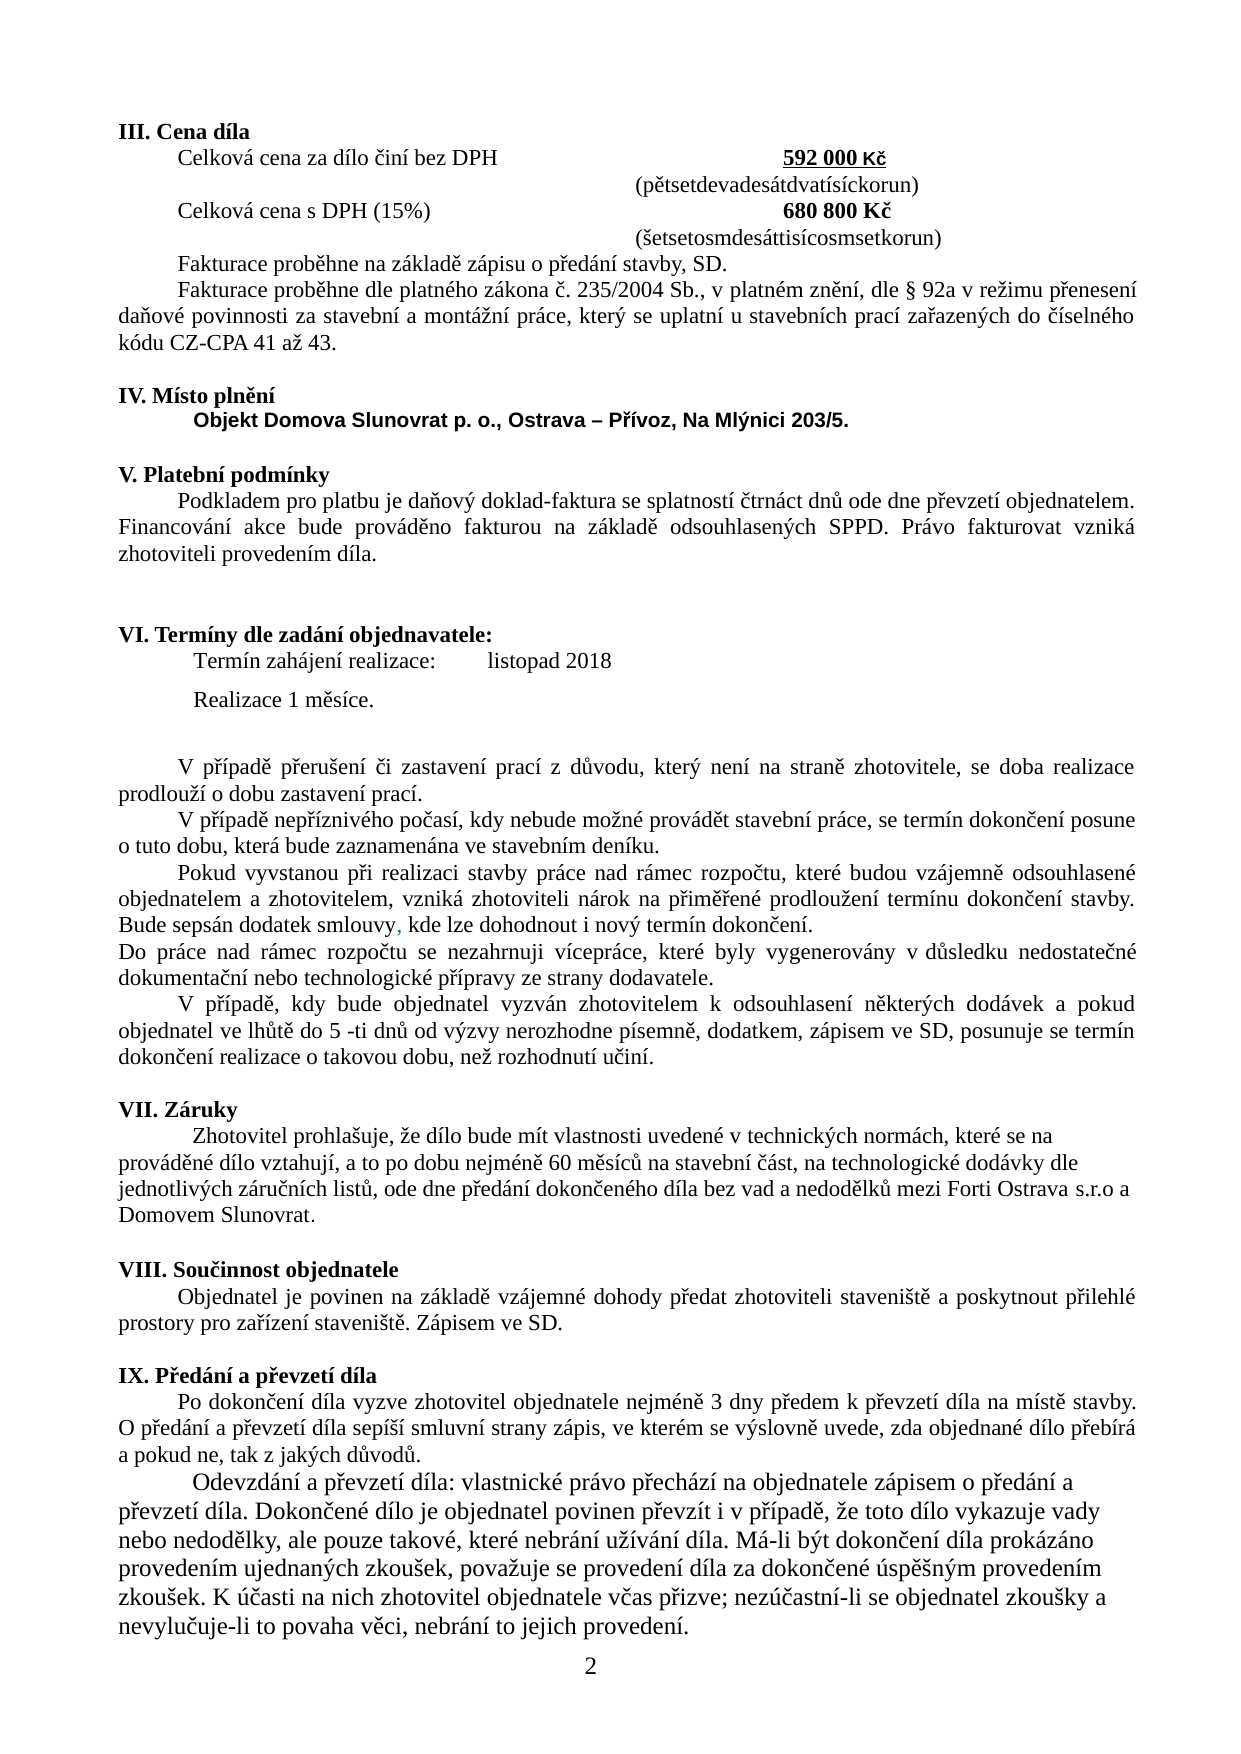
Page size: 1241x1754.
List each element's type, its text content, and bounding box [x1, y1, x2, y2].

text (šetsetosmdesáttisícosmsetkorun) [118, 223, 1137, 250]
text V. Platební podmínky [118, 461, 1137, 487]
text Odevzdání a převzetí díla: vlastnické právo přechází na objednatele zápisem o předání a převzetí díla. Dokončené dílo je objednatel povinen převzít i v případě, že toto dílo vykazuje vady nebo nedodělky, ale pouze takové, které nebrání užívání díla. Má-li být dokončení díla prokázáno provedením ujednaných zkoušek, považuje se provedení díla za dokončené úspěšným provedením zkoušek. K účasti na nich zhotovitel objednatele včas přizve; nezúčastní-li se objednatel zkoušky a nevylučuje-li to povaha věci, nebrání to jejich provedení. [118, 1467, 1137, 1640]
text Fakturace proběhne dle platného zákona č. 235/2004 Sb., v platném znění, dle § 92a v režimu přenesení daňové povinnosti za stavební a montážní práce, který se uplatní u stavebních prací zařazených do číselného kódu CZ-CPA 41 až 43. [118, 276, 1137, 355]
text Celková cena s DPH (15%) 680 800 Kč [118, 197, 1137, 223]
text Po dokončení díla vyzve zhotovitel objednatele nejméně 3 dny předem k převzetí díla na místě stavby. O předání a převzetí díla sepíší smluvní strany zápis, ve kterém se výslovně uvede, zda objednané dílo přebírá a pokud ne, tak z jakých důvodů. [118, 1388, 1137, 1467]
text V případě přerušení či zastavení prací z důvodu, který není na straně zhotovitele, se doba realizace prodlouží o dobu zastavení prací. [118, 753, 1137, 806]
text V případě, kdy bude objednatel vyzván zhotovitelem k odsouhlasení některých dodávek a pokud objednatel ve lhůtě do 5 -ti dnů od výzvy nerozhodne písemně, dodatkem, zápisem ve SD, posunuje se termín dokončení realizace o takovou dobu, než rozhodnutí učiní. [118, 990, 1137, 1069]
text IX. Předání a převzetí díla [118, 1362, 1137, 1388]
text Zhotovitel prohlašuje, že dílo bude mít vlastnosti uvedené v technických normách, které se na prováděné dílo vztahují, a to po dobu nejméně 60 měsíců na stavební část, na technologické dodávky dle jednotlivých záručních listů, ode dne předání dokončeného díla bez vad a nedodělků mezi Forti Ostrava s.r.o a Domovem Slunovrat. [118, 1122, 1137, 1228]
text VIII. Součinnost objednatele [118, 1256, 1137, 1283]
text Realizace 1 měsíce. [193, 686, 1137, 712]
text Do práce nad rámec rozpočtu se nezahrnuji vícepráce, které byly vygenerovány v důsledku nedostatečné dokumentační nebo technologické přípravy ze strany dodavatele. [118, 938, 1137, 990]
text Objekt Domova Slunovrat p. o., Ostrava – Přívoz, Na Mlýnici 203/5. [193, 408, 1137, 432]
text Podkladem pro platbu je daňový doklad-faktura se splatností čtrnáct dnů ode dne převzetí objednatelem. Financování akce bude prováděno fakturou na základě odsouhlasených SPPD. Právo fakturovat vzniká zhotoviteli provedením díla. [118, 487, 1137, 566]
text (pětsetdevadesátdvatísíckorun) [118, 171, 1137, 197]
text Objednatel je povinen na základě vzájemné dohody předat zhotoviteli staveniště a poskytnout přilehlé prostory pro zařízení staveniště. Zápisem ve SD. [118, 1283, 1137, 1335]
text IV. Místo plnění [118, 382, 1137, 408]
text Pokud vyvstanou při realizaci stavby práce nad rámec rozpočtu, které budou vzájemně odsouhlasené objednatelem a zhotovitelem, vzniká zhotoviteli nárok na přiměřené prodloužení termínu dokončení stavby. Bude sepsán dodatek smlouvy, kde lze dohodnout i nový termín dokončení. [118, 859, 1137, 938]
text V případě nepříznivého počasí, kdy nebude možné provádět stavební práce, se termín dokončení posune o tuto dobu, která bude zaznamenána ve stavebním deníku. [118, 806, 1137, 859]
text Celková cena za dílo činí bez DPH 592 000 Kč [118, 144, 1137, 171]
text Termín zahájení realizace: listopad 2018 [193, 647, 1137, 673]
text Fakturace proběhne na základě zápisu o předání stavby, SD. [118, 250, 1137, 276]
text VII. Záruky [118, 1096, 1137, 1122]
text III. Cena díla [118, 118, 1137, 144]
text VI. Termíny dle zadání objednavatele: [118, 621, 1137, 647]
